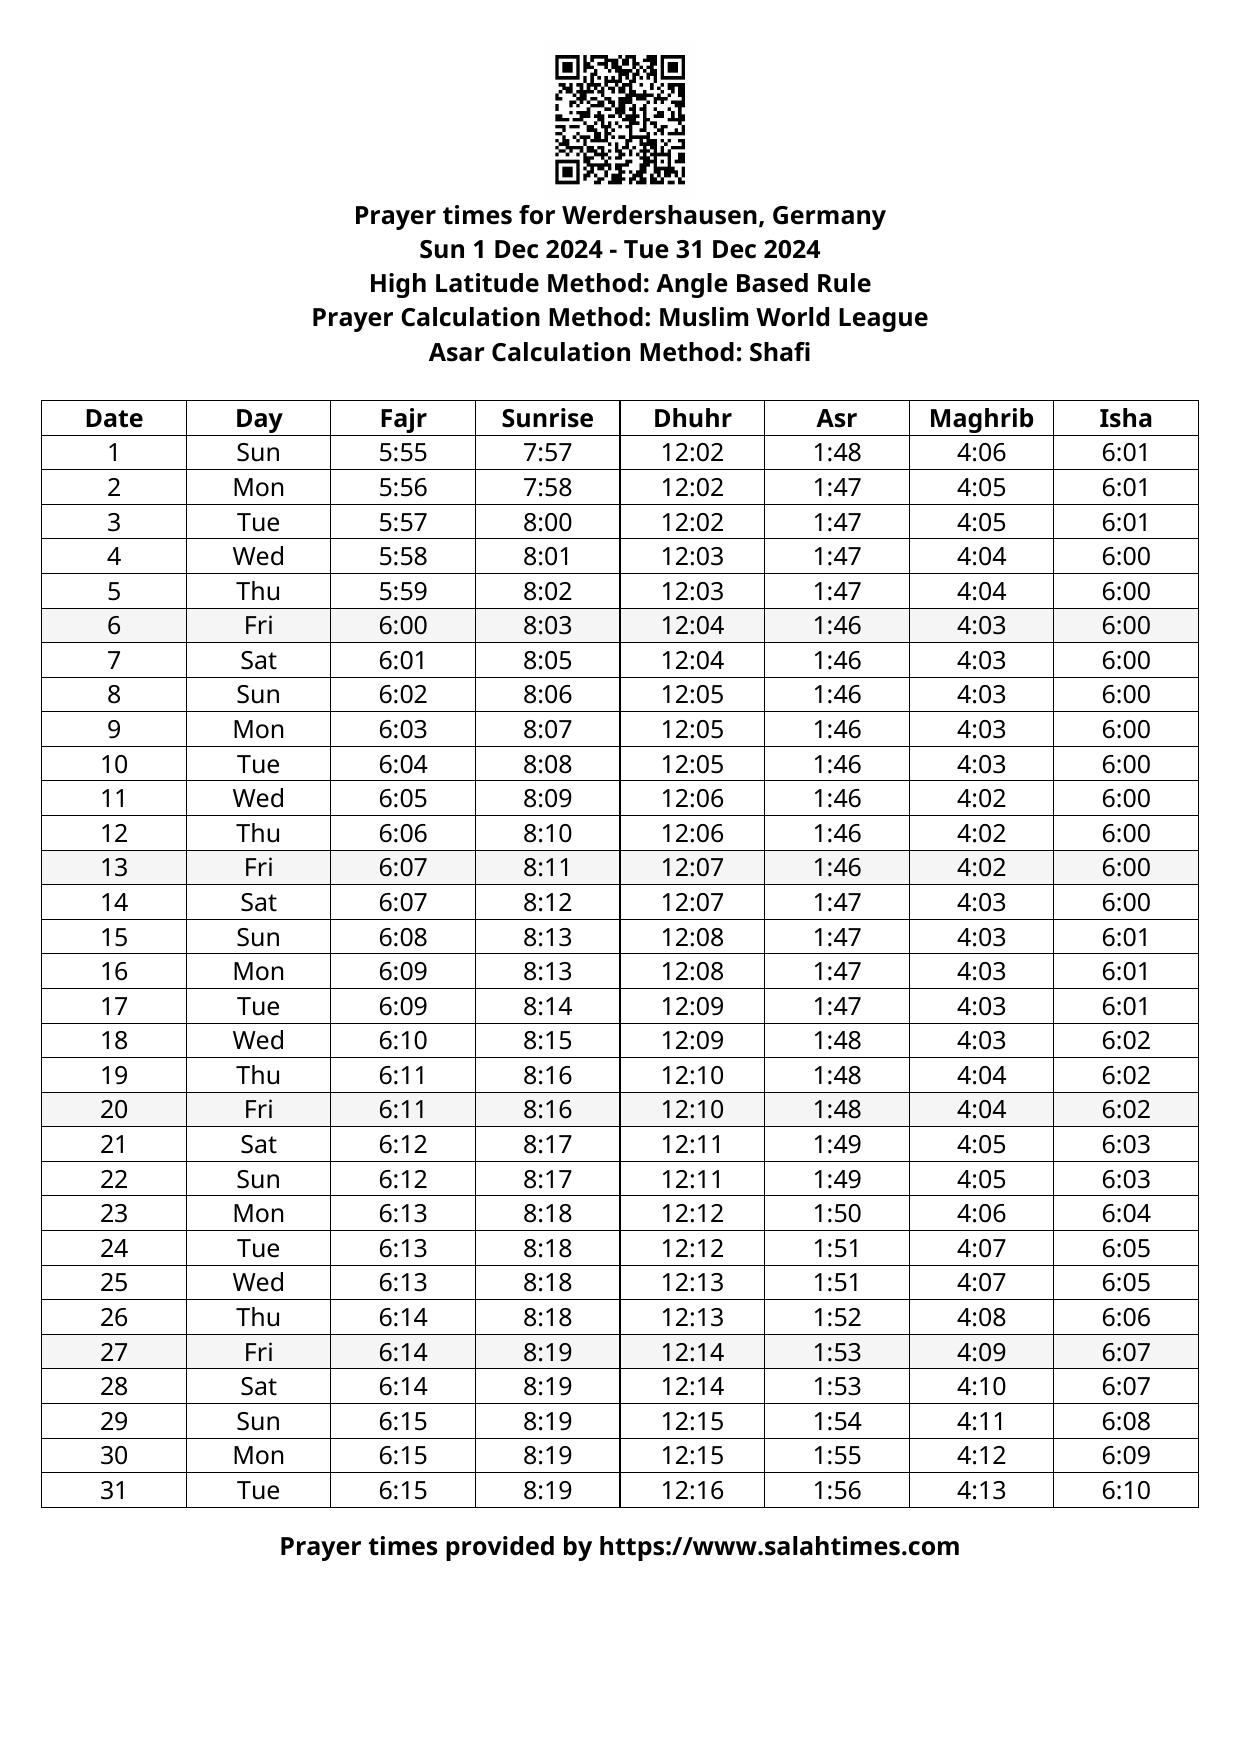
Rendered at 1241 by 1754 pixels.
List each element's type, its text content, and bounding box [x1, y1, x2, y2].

table_cell 8:13 [476, 920, 619, 953]
table_cell 6:09 [331, 989, 475, 1022]
table_cell 12:04 [621, 609, 764, 642]
table_cell 4:06 [910, 1196, 1053, 1230]
table_cell 12 [42, 816, 186, 849]
table_cell Mon [187, 712, 330, 746]
table_cell Wed [187, 781, 330, 815]
table_cell 1:48 [765, 1058, 909, 1092]
table_cell 25 [42, 1266, 186, 1299]
table_cell 1:47 [765, 505, 909, 538]
table_cell 6:15 [331, 1404, 475, 1437]
table_cell 4:05 [910, 1162, 1053, 1195]
table_cell 1:46 [765, 781, 909, 815]
table_cell 6:01 [1054, 954, 1198, 988]
table_cell 1:52 [765, 1300, 909, 1334]
table_cell 14 [42, 885, 186, 919]
table_cell 12:13 [621, 1266, 764, 1299]
table_cell 12:03 [621, 574, 764, 607]
table_cell 6:05 [331, 781, 475, 815]
table_cell 4:03 [910, 920, 1053, 953]
table_cell 6:00 [1054, 747, 1198, 780]
table_cell Sat [187, 1127, 330, 1161]
table_cell 8:15 [476, 1024, 619, 1057]
table_cell 6:00 [1054, 643, 1198, 677]
table_cell 4:05 [910, 470, 1053, 504]
text High Latitude Method: Angle Based Rule [42, 266, 1198, 300]
table_cell 12:06 [621, 816, 764, 849]
table_cell 1:53 [765, 1369, 909, 1403]
table_cell 1:47 [765, 539, 909, 573]
table_cell 5 [42, 574, 186, 607]
table_cell 8:11 [476, 851, 619, 884]
table_cell 4:07 [910, 1231, 1053, 1264]
table_cell 12:09 [621, 1024, 764, 1057]
table_header Fajr [331, 401, 475, 434]
table_cell 6:04 [1054, 1196, 1198, 1230]
table_cell 1:46 [765, 747, 909, 780]
table_cell 8:01 [476, 539, 619, 573]
text Prayer Calculation Method: Muslim World League [42, 300, 1198, 334]
table_cell 1:47 [765, 574, 909, 607]
table_cell 1:47 [765, 954, 909, 988]
table_cell Fri [187, 1335, 330, 1368]
table_cell 5:58 [331, 539, 475, 573]
table_cell 6:13 [331, 1196, 475, 1230]
table_cell 29 [42, 1404, 186, 1437]
table_cell 12:10 [621, 1058, 764, 1092]
table_cell 9 [42, 712, 186, 746]
table_cell 6:02 [331, 678, 475, 711]
table_cell 12:12 [621, 1231, 764, 1264]
table_cell 1:49 [765, 1127, 909, 1161]
table_cell 8:10 [476, 816, 619, 849]
table_cell 4:04 [910, 539, 1053, 573]
table_cell 4:03 [910, 643, 1053, 677]
table_header Dhuhr [621, 401, 764, 434]
table_cell 11 [42, 781, 186, 815]
table_cell 8:19 [476, 1335, 619, 1368]
table_cell 6:12 [331, 1162, 475, 1195]
table_cell 8:00 [476, 505, 619, 538]
table_cell 4:02 [910, 781, 1053, 815]
table_cell 1:48 [765, 1093, 909, 1126]
table_cell 12:13 [621, 1300, 764, 1334]
table_cell Tue [187, 505, 330, 538]
table_cell 12:11 [621, 1162, 764, 1195]
table_cell 1:47 [765, 470, 909, 504]
table_cell Sun [187, 1404, 330, 1437]
table_cell 12:08 [621, 920, 764, 953]
table_cell 8:17 [476, 1127, 619, 1161]
table_cell 6:01 [1054, 436, 1198, 469]
table_cell 8:08 [476, 747, 619, 780]
table_cell 6:14 [331, 1369, 475, 1403]
table_cell 4 [42, 539, 186, 573]
table_cell Mon [187, 470, 330, 504]
table_cell 4:02 [910, 851, 1053, 884]
table_header Day [187, 401, 330, 434]
table_cell 4:04 [910, 1093, 1053, 1126]
text Asar Calculation Method: Shafi [42, 334, 1198, 368]
table_cell 15 [42, 920, 186, 953]
table_cell 6:03 [331, 712, 475, 746]
table_cell 7:58 [476, 470, 619, 504]
table_cell Fri [187, 609, 330, 642]
table_cell 8:18 [476, 1300, 619, 1334]
table_cell 12:02 [621, 505, 764, 538]
table_cell 1:48 [765, 436, 909, 469]
table_cell 6:02 [1054, 1058, 1198, 1092]
table_cell 6:07 [331, 851, 475, 884]
table_cell 8:07 [476, 712, 619, 746]
table_cell 8:02 [476, 574, 619, 607]
table_cell 4:11 [910, 1404, 1053, 1437]
table_cell 8:12 [476, 885, 619, 919]
table_cell 6:11 [331, 1093, 475, 1126]
table_cell 6:10 [331, 1024, 475, 1057]
table_cell 23 [42, 1196, 186, 1230]
table_cell 4:03 [910, 989, 1053, 1022]
table_cell 1:46 [765, 678, 909, 711]
table_cell 4:02 [910, 816, 1053, 849]
table_cell 12:05 [621, 712, 764, 746]
table_cell 8:16 [476, 1058, 619, 1092]
table_cell Tue [187, 989, 330, 1022]
table_cell 6:11 [331, 1058, 475, 1092]
table_cell Sun [187, 920, 330, 953]
table_cell 6:02 [1054, 1024, 1198, 1057]
table_cell 6:00 [1054, 609, 1198, 642]
table_cell 26 [42, 1300, 186, 1334]
table_cell 5:57 [331, 505, 475, 538]
table_cell 30 [42, 1439, 186, 1472]
table_header Isha [1054, 401, 1198, 434]
table_cell Tue [187, 1231, 330, 1264]
table_cell 4:12 [910, 1439, 1053, 1472]
table_cell 8:18 [476, 1231, 619, 1264]
table_cell 6:00 [1054, 781, 1198, 815]
table_cell 4:05 [910, 505, 1053, 538]
table_cell 5:59 [331, 574, 475, 607]
table_cell 8:17 [476, 1162, 619, 1195]
table_cell 6:08 [331, 920, 475, 953]
table_cell 4:03 [910, 747, 1053, 780]
table_cell 6:03 [1054, 1127, 1198, 1161]
text Sun 1 Dec 2024 - Tue 31 Dec 2024 [42, 232, 1198, 266]
table_cell 1:48 [765, 1024, 909, 1057]
table_cell 12:10 [621, 1093, 764, 1126]
table_cell 6:04 [331, 747, 475, 780]
table_cell 1:51 [765, 1231, 909, 1264]
table_cell 6:00 [1054, 678, 1198, 711]
table_cell 6:00 [1054, 885, 1198, 919]
table_cell 3 [42, 505, 186, 538]
table_cell 1:56 [765, 1473, 909, 1507]
table_cell 1:46 [765, 816, 909, 849]
table_cell 6:05 [1054, 1231, 1198, 1264]
table_cell Sun [187, 678, 330, 711]
table_cell 12:11 [621, 1127, 764, 1161]
table_cell 8:18 [476, 1266, 619, 1299]
table_cell 24 [42, 1231, 186, 1264]
table_cell 12:07 [621, 885, 764, 919]
table_cell 18 [42, 1024, 186, 1057]
table_cell 12:04 [621, 643, 764, 677]
table_cell 1:46 [765, 712, 909, 746]
table_cell Sat [187, 1369, 330, 1403]
table_cell 4:05 [910, 1127, 1053, 1161]
table_cell 6:01 [1054, 505, 1198, 538]
table_cell 6:01 [331, 643, 475, 677]
table_cell 27 [42, 1335, 186, 1368]
table_cell 5:55 [331, 436, 475, 469]
table_cell 6:05 [1054, 1266, 1198, 1299]
table_cell 1:50 [765, 1196, 909, 1230]
table_cell 6:13 [331, 1231, 475, 1264]
table_cell 1:55 [765, 1439, 909, 1472]
table_cell 4:03 [910, 1024, 1053, 1057]
table_cell 1:47 [765, 885, 909, 919]
table_cell 6:00 [1054, 816, 1198, 849]
table_cell 12:06 [621, 781, 764, 815]
table_cell Thu [187, 574, 330, 607]
table_cell 8:06 [476, 678, 619, 711]
table_cell 4:07 [910, 1266, 1053, 1299]
table_cell 6:09 [331, 954, 475, 988]
table_cell 7:57 [476, 436, 619, 469]
table_cell 6:01 [1054, 989, 1198, 1022]
table_cell 6:03 [1054, 1162, 1198, 1195]
table_cell 12:08 [621, 954, 764, 988]
table_cell 6 [42, 609, 186, 642]
table_cell 12:12 [621, 1196, 764, 1230]
table_cell Fri [187, 851, 330, 884]
table_cell 4:04 [910, 1058, 1053, 1092]
table_cell 6:15 [331, 1473, 475, 1507]
table_cell Sun [187, 436, 330, 469]
table_cell 6:15 [331, 1439, 475, 1472]
table_cell 6:06 [1054, 1300, 1198, 1334]
table_cell 12:16 [621, 1473, 764, 1507]
table_cell Wed [187, 1266, 330, 1299]
table_cell 12:09 [621, 989, 764, 1022]
table_cell Thu [187, 1058, 330, 1092]
table_cell 8:19 [476, 1369, 619, 1403]
table_cell Wed [187, 1024, 330, 1057]
table_cell 5:56 [331, 470, 475, 504]
table_cell 1:46 [765, 609, 909, 642]
table_cell Sat [187, 885, 330, 919]
table_cell 8:19 [476, 1404, 619, 1437]
table_cell 8 [42, 678, 186, 711]
table_cell 12:07 [621, 851, 764, 884]
table_cell 8:18 [476, 1196, 619, 1230]
table_cell 12:03 [621, 539, 764, 573]
table_cell 8:13 [476, 954, 619, 988]
table_header Asr [765, 401, 909, 434]
table_cell 7 [42, 643, 186, 677]
table_cell 1:47 [765, 989, 909, 1022]
table_cell 1:47 [765, 920, 909, 953]
table_cell 1:54 [765, 1404, 909, 1437]
table_cell 4:03 [910, 712, 1053, 746]
table_cell Mon [187, 1196, 330, 1230]
table_cell 22 [42, 1162, 186, 1195]
table_cell Mon [187, 1439, 330, 1472]
table_cell 2 [42, 470, 186, 504]
table_cell 4:13 [910, 1473, 1053, 1507]
table_cell 4:03 [910, 954, 1053, 988]
table_cell 19 [42, 1058, 186, 1092]
table_cell 8:09 [476, 781, 619, 815]
table_cell 6:13 [331, 1266, 475, 1299]
table_cell 4:10 [910, 1369, 1053, 1403]
table_cell 6:08 [1054, 1404, 1198, 1437]
table_cell 4:09 [910, 1335, 1053, 1368]
table_cell Wed [187, 539, 330, 573]
table_cell 31 [42, 1473, 186, 1507]
table_cell 8:03 [476, 609, 619, 642]
table_cell 4:03 [910, 609, 1053, 642]
table_cell 1 [42, 436, 186, 469]
table_cell Tue [187, 747, 330, 780]
table_cell 6:06 [331, 816, 475, 849]
table_cell 6:07 [1054, 1335, 1198, 1368]
table_cell Fri [187, 1093, 330, 1126]
table_cell 1:53 [765, 1335, 909, 1368]
table_cell 6:00 [1054, 712, 1198, 746]
table_cell 4:04 [910, 574, 1053, 607]
table_cell 6:14 [331, 1300, 475, 1334]
table_cell 17 [42, 989, 186, 1022]
table_cell 1:51 [765, 1266, 909, 1299]
table_cell 6:07 [331, 885, 475, 919]
table_header Maghrib [910, 401, 1053, 434]
table_cell 6:07 [1054, 1369, 1198, 1403]
table_cell 6:02 [1054, 1093, 1198, 1126]
table_cell 6:00 [331, 609, 475, 642]
table_cell 1:46 [765, 643, 909, 677]
table_cell 8:19 [476, 1473, 619, 1507]
table_cell Thu [187, 1300, 330, 1334]
table_cell Mon [187, 954, 330, 988]
table_header Sunrise [476, 401, 619, 434]
table_cell 8:14 [476, 989, 619, 1022]
table_cell 16 [42, 954, 186, 988]
table_cell 12:02 [621, 470, 764, 504]
table_cell 1:46 [765, 851, 909, 884]
table_cell 6:01 [1054, 920, 1198, 953]
table_cell 12:05 [621, 678, 764, 711]
table_cell 1:49 [765, 1162, 909, 1195]
table_cell 6:01 [1054, 470, 1198, 504]
table_cell 12:15 [621, 1439, 764, 1472]
table_cell 12:14 [621, 1335, 764, 1368]
table_cell 28 [42, 1369, 186, 1403]
table_cell 13 [42, 851, 186, 884]
table_cell 8:16 [476, 1093, 619, 1126]
table_cell 6:10 [1054, 1473, 1198, 1507]
text Prayer times for Werdershausen, Germany [42, 198, 1198, 232]
table_cell 6:00 [1054, 574, 1198, 607]
table_cell 6:00 [1054, 539, 1198, 573]
table_cell 4:03 [910, 885, 1053, 919]
table_cell 12:14 [621, 1369, 764, 1403]
table_header Date [42, 401, 186, 434]
table_cell 8:19 [476, 1439, 619, 1472]
text Prayer times provided by https://www.salahtimes.com [42, 1528, 1198, 1563]
table_cell 6:12 [331, 1127, 475, 1161]
picture [542, 41, 699, 198]
table_cell 6:09 [1054, 1439, 1198, 1472]
table_cell 8:05 [476, 643, 619, 677]
table_cell 21 [42, 1127, 186, 1161]
table_cell Tue [187, 1473, 330, 1507]
table_cell 20 [42, 1093, 186, 1126]
table_cell 6:14 [331, 1335, 475, 1368]
table_cell Thu [187, 816, 330, 849]
table_cell 4:08 [910, 1300, 1053, 1334]
table_cell 6:00 [1054, 851, 1198, 884]
table_cell Sat [187, 643, 330, 677]
table_cell 10 [42, 747, 186, 780]
table_cell 12:02 [621, 436, 764, 469]
table_cell 12:05 [621, 747, 764, 780]
table_cell 12:15 [621, 1404, 764, 1437]
table_cell 4:06 [910, 436, 1053, 469]
table_cell Sun [187, 1162, 330, 1195]
table_cell 4:03 [910, 678, 1053, 711]
